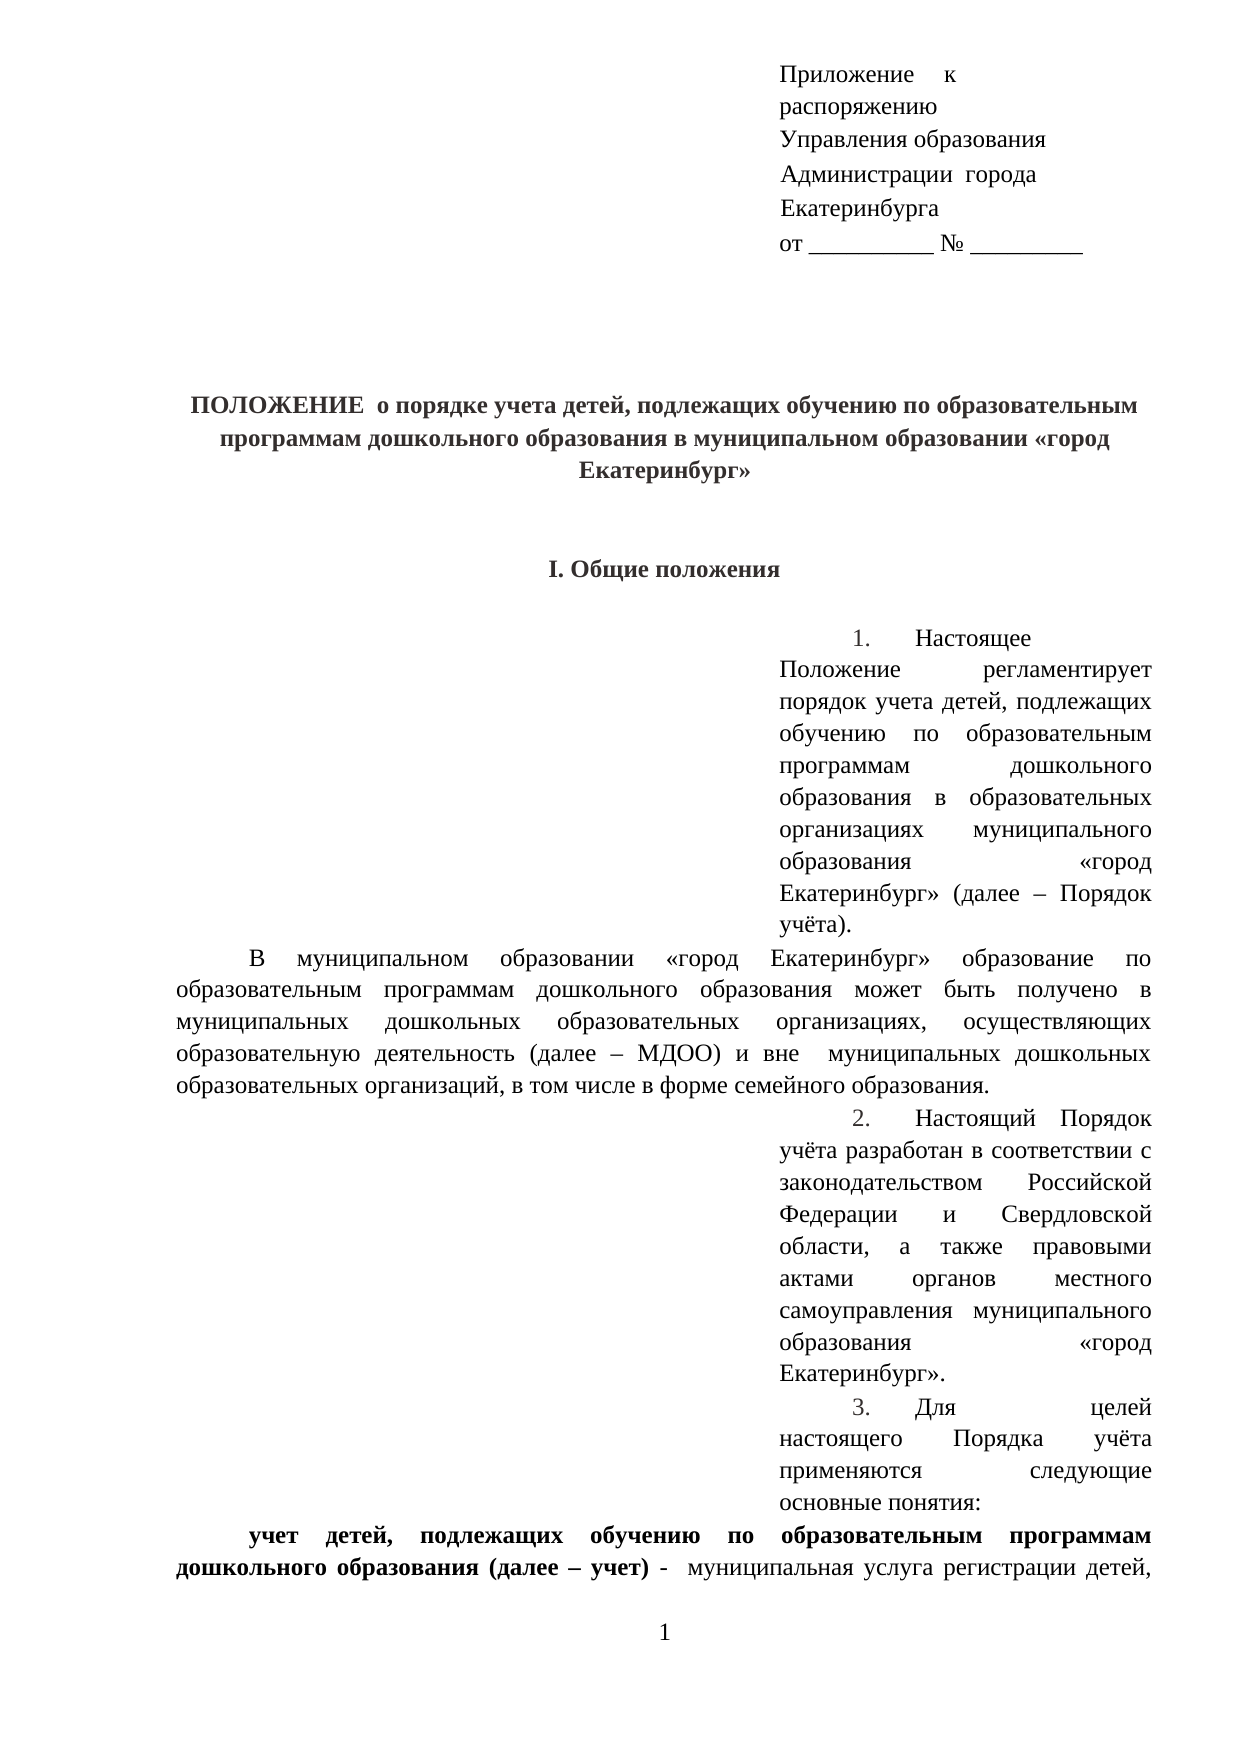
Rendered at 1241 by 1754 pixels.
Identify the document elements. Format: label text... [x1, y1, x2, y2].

subtitle I. Общие положения [177, 554, 1151, 583]
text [176, 1521, 1152, 1581]
text от __________ № _________ [779, 228, 1152, 256]
list Для целей настоящего Порядка учёта применяются следующие основные понятия: [779, 1392, 1152, 1516]
text В муниципальном образовании «город Екатеринбург» образование по образовательным программам дошкольного образования может быть получено в муниципальных дошкольных образовательных организациях, осуществляющих образовательную деятельность (далее – МДОО) и вне муниципальных дошкольных образовательных организаций, в том числе в форме семейного образования. [176, 943, 1152, 1099]
subtitle ПОЛОЖЕНИЕ о порядке учета детей, подлежащих обучению по образовательным программам дошкольного образования в муниципальном образовании «город Екатеринбург» [177, 390, 1151, 484]
list Настоящий Порядок учёта разработан в соответствии с законодательством Российской Федерации и Свердловской области, а также правовыми актами органов местного самоуправления муниципального образования «город Екатеринбург». [779, 1103, 1152, 1387]
text Управления образования Администрации города Екатеринбурга [779, 124, 1047, 222]
list Настоящее Положение регламентирует порядок учета детей, подлежащих обучению по образовательным программам дошкольного образования в образовательных организациях муниципального образования «город Екатеринбург» (далее – Порядок учёта). [779, 623, 1152, 938]
text Приложение к распоряжению [779, 59, 956, 120]
